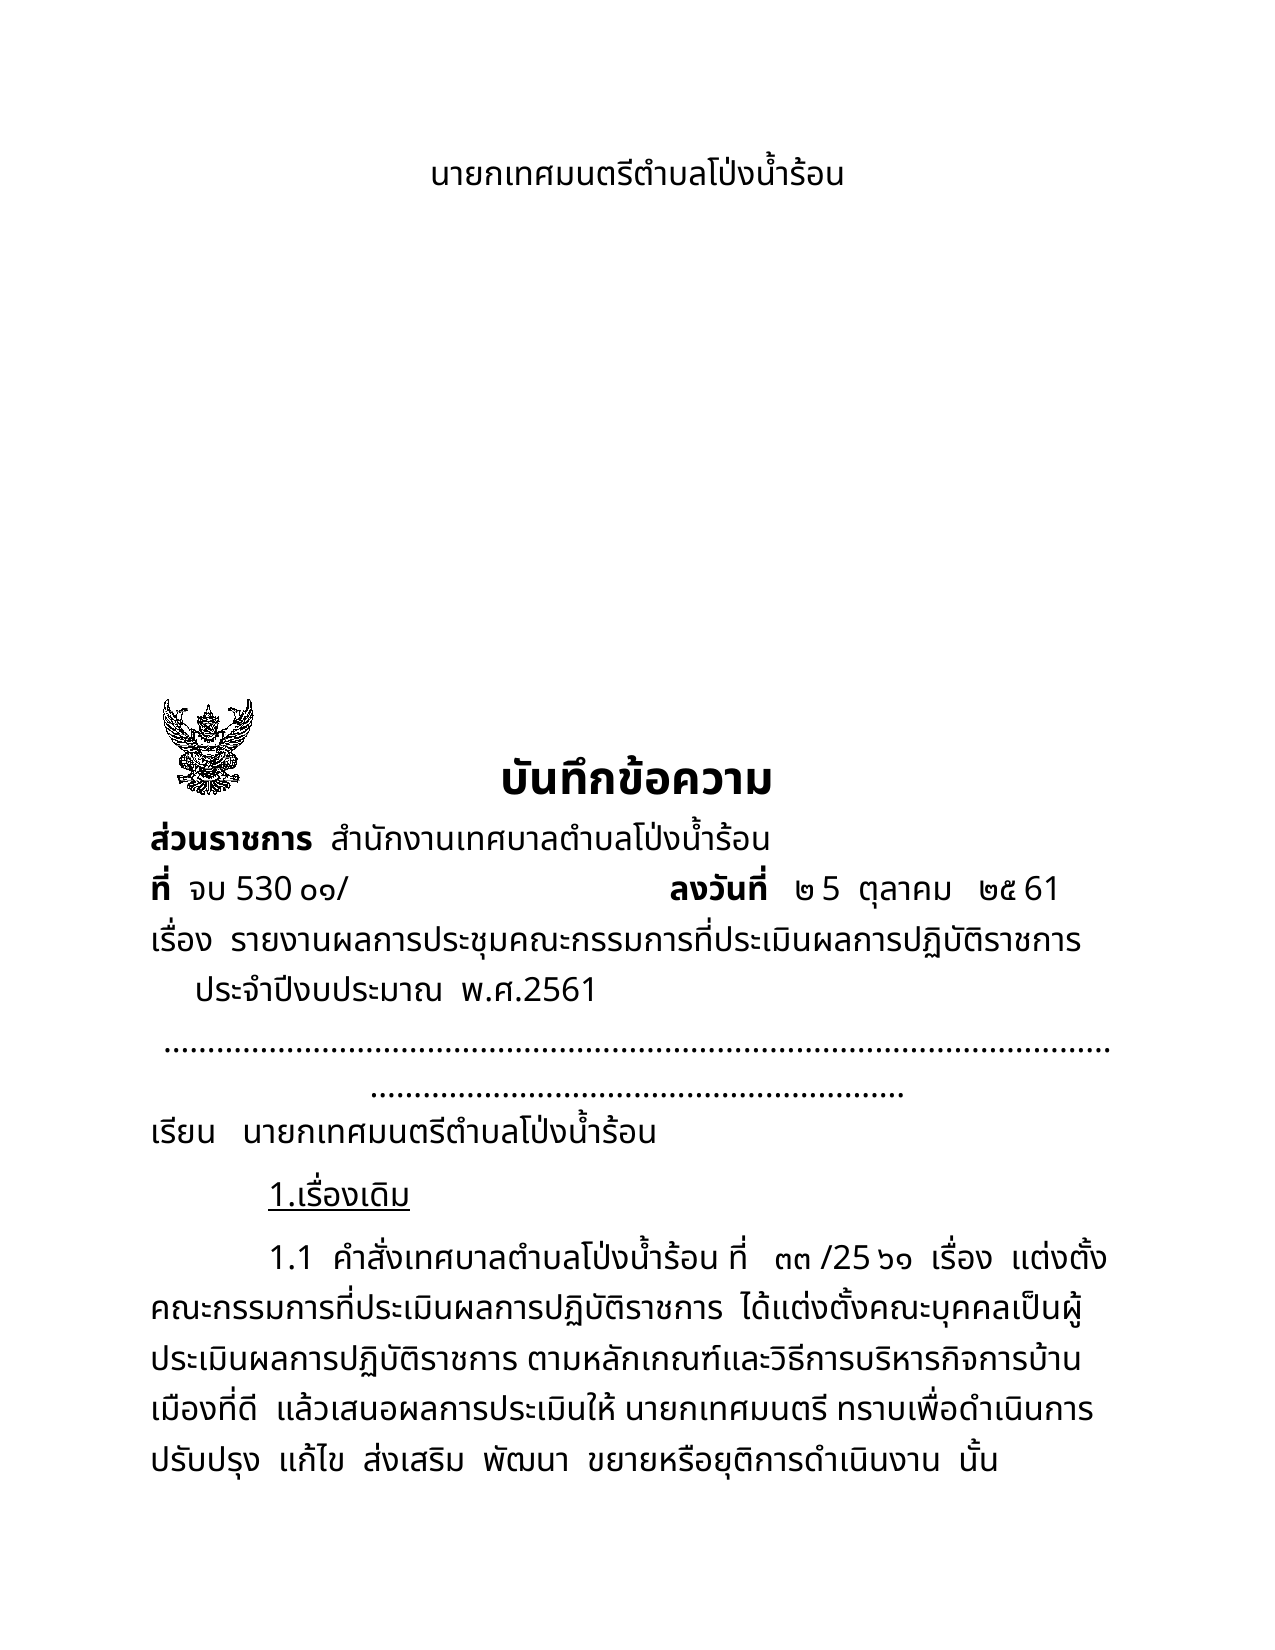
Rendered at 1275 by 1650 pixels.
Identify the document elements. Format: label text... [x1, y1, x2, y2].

text นายกเทศมนตรีตำบลโป่งน้ำร้อน [150, 150, 1125, 200]
subtitle ……………………………………………………………………………………………………………………………………………………. [150, 1017, 1125, 1108]
text 1.เรื่องเดิม [150, 1171, 1125, 1221]
text ที่ จบ 530๐๑/ ลงวันที่ ๒5 ตุลาคม ๒๕61 [150, 865, 1125, 916]
subtitle เรียน นายกเทศมนตรีตำบลโป่งน้ำร้อน [150, 1108, 1125, 1158]
subtitle บันทึกข้อความ [150, 745, 1125, 815]
text 1.1 คำสั่งเทศบาลตำบลโป่งน้ำร้อน ที่ ๓๓ /25๖๑ เรื่อง แต่งตั้งคณะกรรมการที่ประเมินผลการปฏิบัติราชการ ได้แต่งตั้งคณะบุคคลเป็นผู้ประเมินผลการปฏิบัติราชการ ตามหลักเกณฑ์และวิธีการบริหารกิจการบ้านเมืองที่ดี แล้วเสนอผลการประเมินให้ นายกเทศมนตรี ทราบเพื่อดำเนินการปรับปรุง แก้ไข ส่งเสริม พัฒนา ขยายหรือยุติการดำเนินงาน นั้น [150, 1234, 1125, 1486]
text ส่วนราชการ สำนักงานเทศบาลตำบลโป่งน้ำร้อน [150, 815, 1125, 865]
subtitle เรื่อง รายงานผลการประชุมคณะกรรมการที่ประเมินผลการปฏิบัติราชการ ประจำปีงบประมาณ พ.ศ.2561 [150, 916, 1125, 1017]
